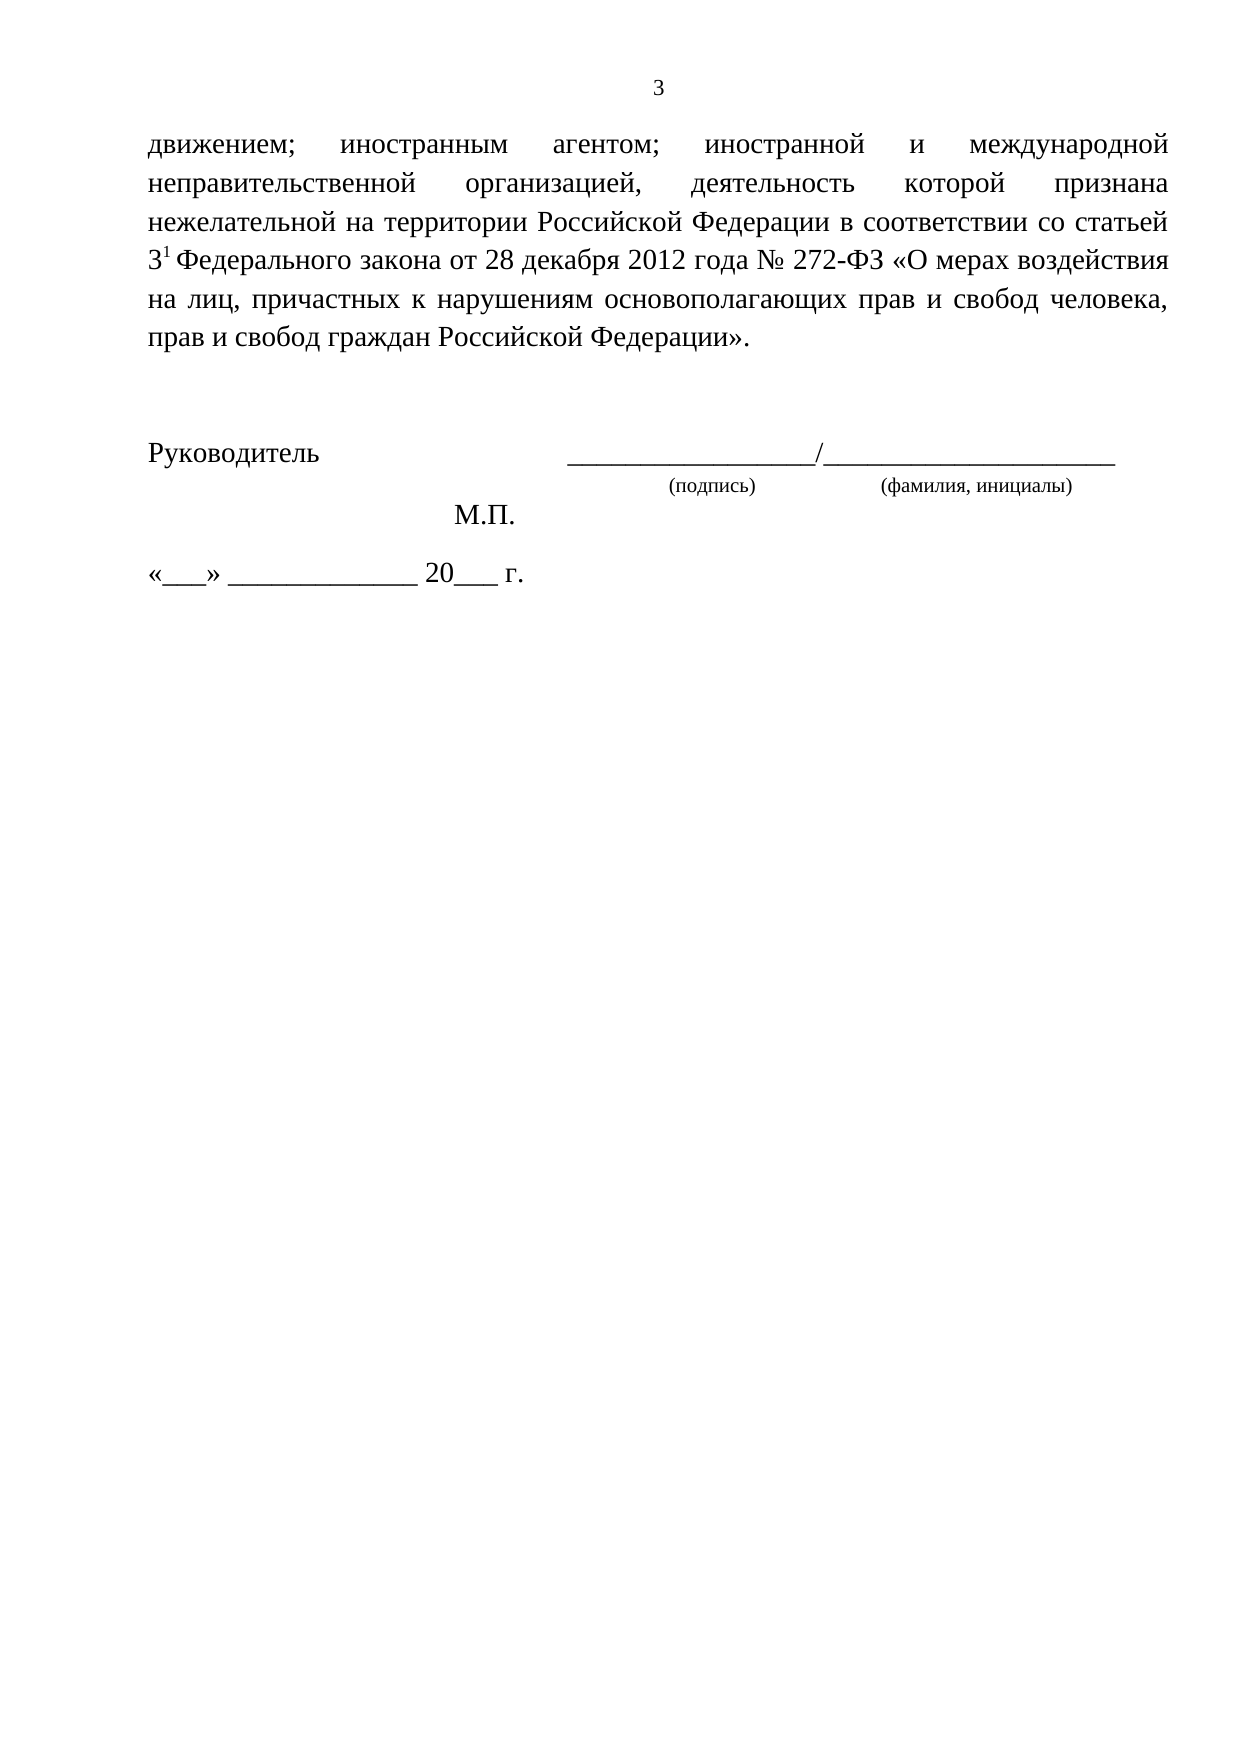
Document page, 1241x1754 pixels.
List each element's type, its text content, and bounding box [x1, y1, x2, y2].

text (подпись) (фамилия, инициалы) [148, 473, 1169, 497]
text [148, 127, 1169, 353]
text Руководитель _________________/____________________ [148, 435, 1169, 468]
text М.П. [148, 497, 1169, 531]
text «___» _____________ 20___ г. [148, 555, 1169, 589]
